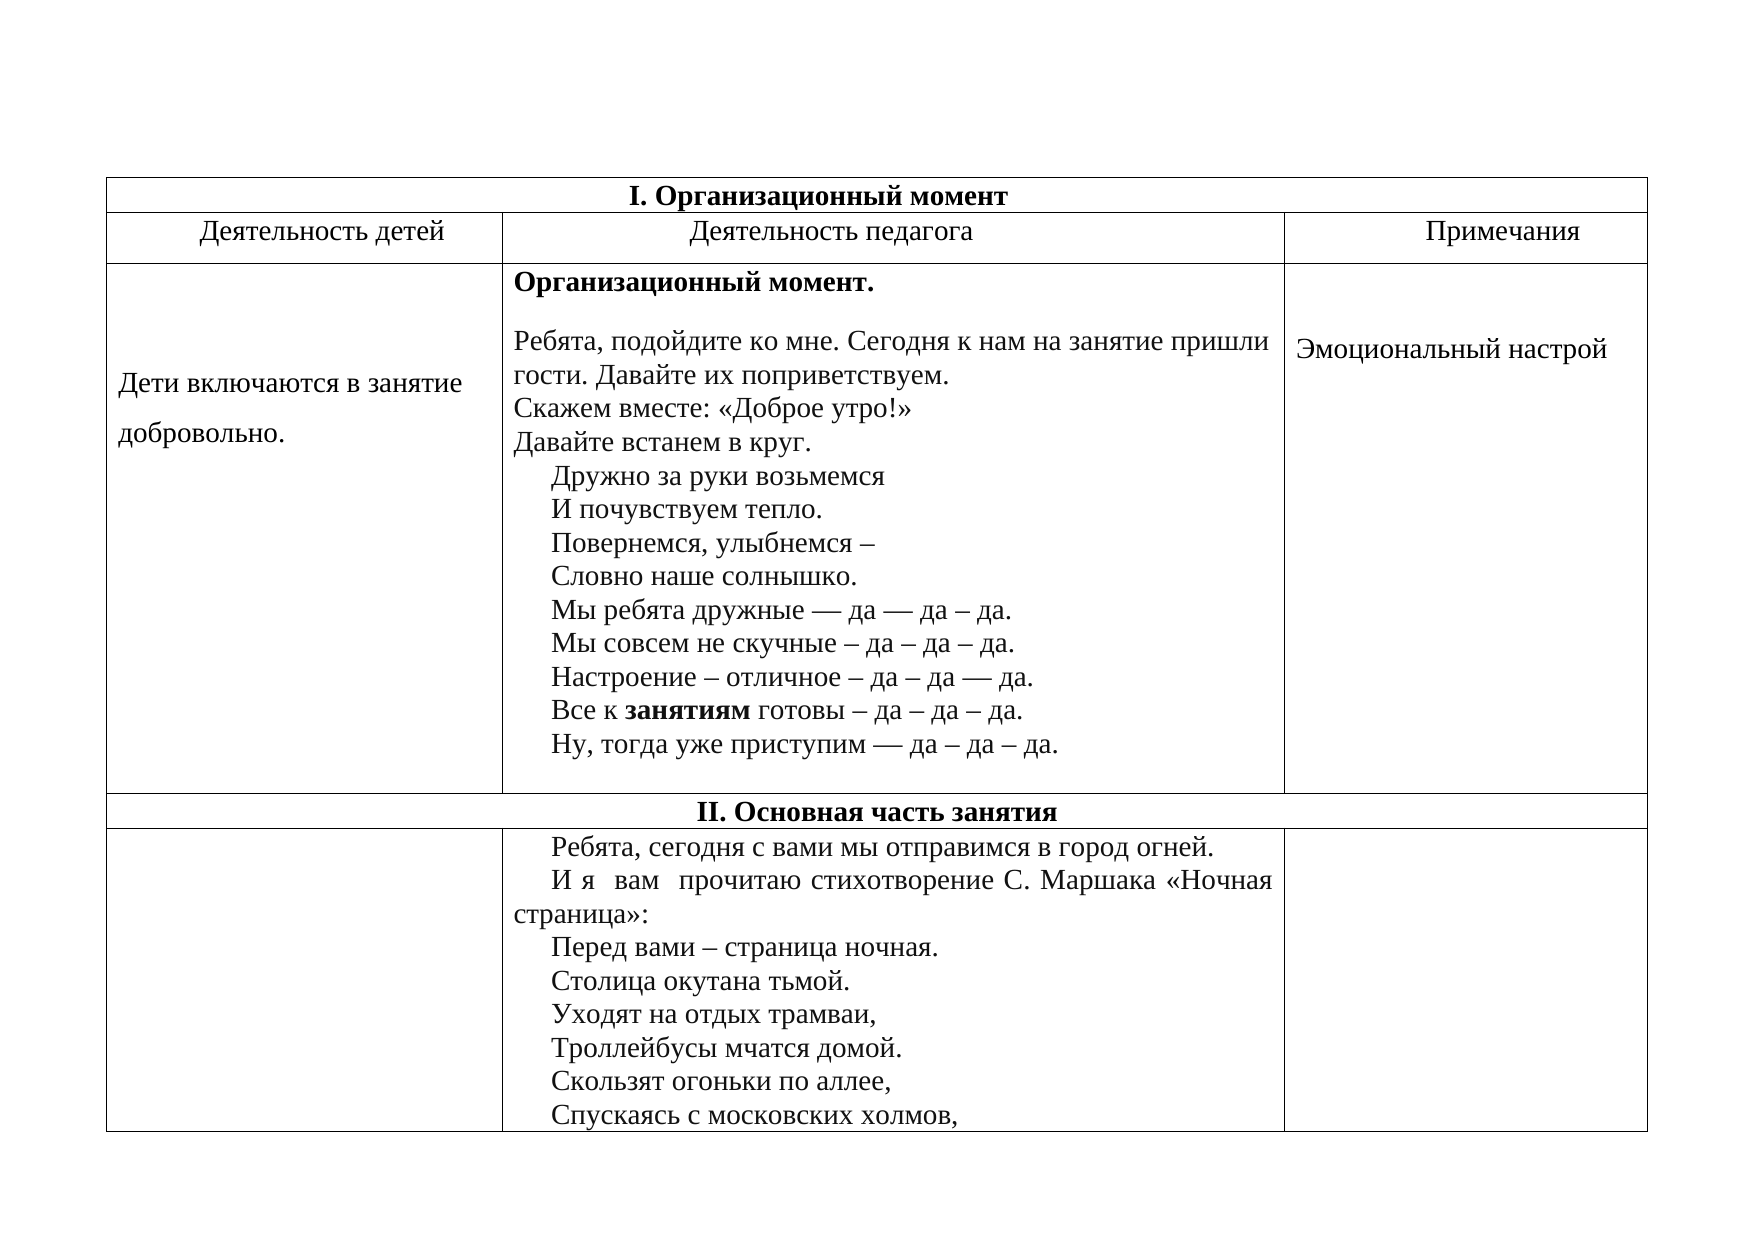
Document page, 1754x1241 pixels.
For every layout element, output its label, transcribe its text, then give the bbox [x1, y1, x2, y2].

table_cell Деятельность детей [107, 213, 502, 263]
table_header I. Организационный момент [107, 178, 1647, 212]
table_cell Примечания [1285, 213, 1647, 263]
table_cell Организационный момент. Ребята, подойдите ко мне. Сегодня к нам на занятие пришли гости. Давайте их поприветствуем. Скажем вместе: «Доброе утро!» Давайте встанем в круг. Дружно за руки возьмемся И почувствуем тепло. Повернемся, улыбнемся – Словно наше солнышко. Мы ребята дружные — да — да – да. Мы совсем не скучные – да – да – да. Настроение – отличное – да – да — да. Все к занятиям готовы – да – да – да. Ну, тогда уже приступим — да – да – да. [503, 264, 1284, 793]
table_cell Деятельность педагога [503, 213, 1284, 263]
table_cell Эмоциональный настрой [1285, 264, 1647, 793]
table_cell II. Основная часть занятия [107, 794, 1647, 828]
table_cell Дети включаются в занятие добровольно. [107, 264, 502, 793]
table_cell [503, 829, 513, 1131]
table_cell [107, 829, 502, 1131]
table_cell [1285, 829, 1647, 1131]
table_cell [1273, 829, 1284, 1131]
